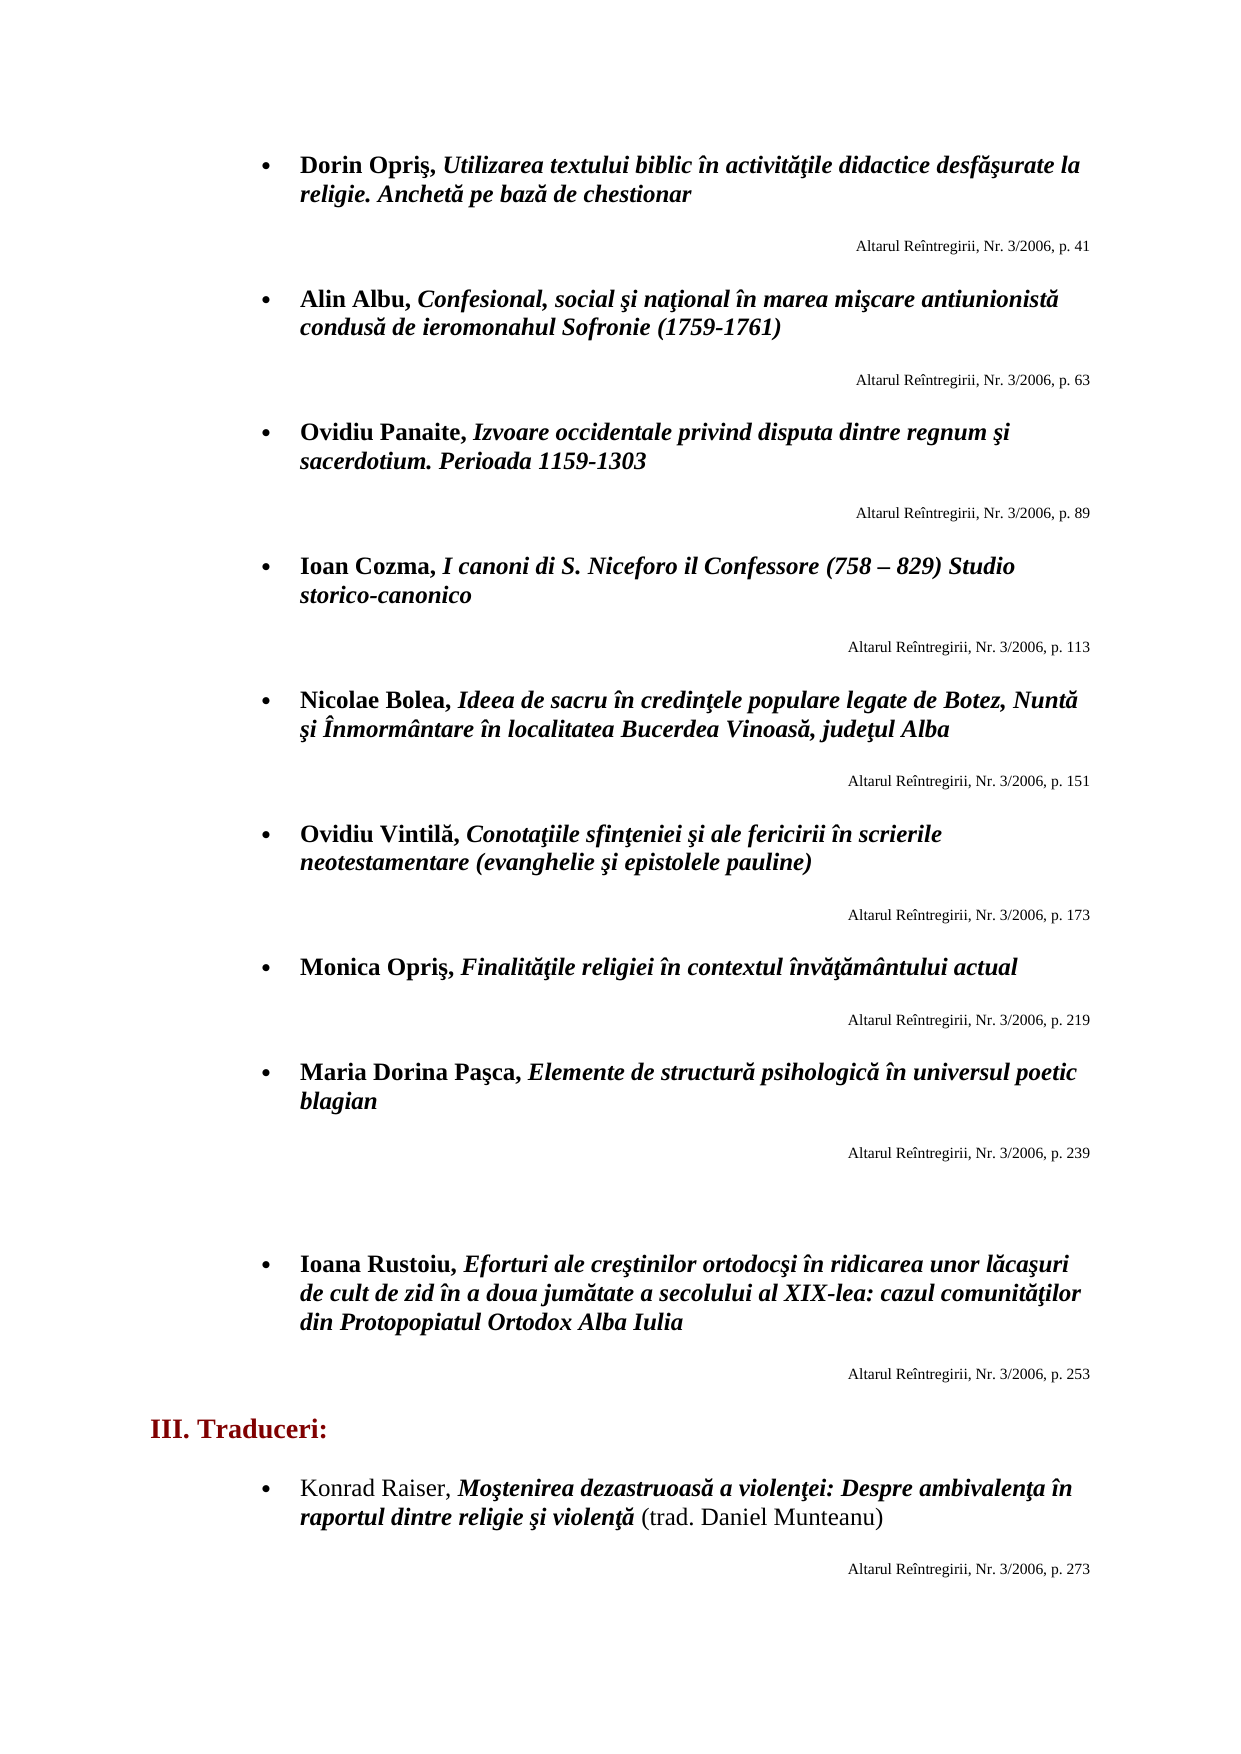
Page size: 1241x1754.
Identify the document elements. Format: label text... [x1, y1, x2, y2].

list Monica Opriş, Finalităţile religiei în contextul învăţământului actual [262, 952, 1090, 981]
text Altarul Reîntregirii, Nr. 3/2006, p. 151 [150, 772, 1090, 789]
text Altarul Reîntregirii, Nr. 3/2006, p. 113 [150, 638, 1090, 656]
text Altarul Reîntregirii, Nr. 3/2006, p. 173 [150, 905, 1090, 923]
text Altarul Reîntregirii, Nr. 3/2006, p. 63 [150, 370, 1090, 388]
text III. Traduceri: [150, 1412, 1090, 1444]
list Ovidiu Panaite, Izvoare occidentale privind disputa dintre regnum şi sacerdotium. Perioada 1159-1303 [262, 417, 1090, 475]
text Altarul Reîntregirii, Nr. 3/2006, p. 89 [150, 504, 1090, 522]
list Nicolae Bolea, Ideea de sacru în credinţele populare legate de Botez, Nuntă şi Înmormântare în localitatea Bucerdea Vinoasă, judeţul Alba [262, 685, 1090, 742]
text Altarul Reîntregirii, Nr. 3/2006, p. 253 [150, 1364, 1090, 1382]
text Altarul Reîntregirii, Nr. 3/2006, p. 239 [150, 1144, 1090, 1162]
list Konrad Raiser, Moştenirea dezastruoasă a violenţei: Despre ambivalenţa în raportul dintre religie şi violenţă (trad. Daniel Munteanu) [262, 1473, 1090, 1531]
text Altarul Reîntregirii, Nr. 3/2006, p. 41 [150, 237, 1090, 254]
text Altarul Reîntregirii, Nr. 3/2006, p. 273 [150, 1560, 1090, 1578]
list Alin Albu, Confesional, social şi naţional în marea mişcare antiunionistă condusă de ieromonahul Sofronie (1759-1761) [262, 284, 1090, 341]
list Ioan Cozma, I canoni di S. Niceforo il Confessore (758 – 829) Studio storico-canonico [262, 551, 1090, 609]
list Maria Dorina Paşca, Elemente de structură psihologică în universul poetic blagian [262, 1057, 1090, 1115]
list Dorin Opriş, Utilizarea textului biblic în activităţile didactice desfăşurate la religie. Anchetă pe bază de chestionar [262, 150, 1090, 207]
text Altarul Reîntregirii, Nr. 3/2006, p. 219 [150, 1010, 1090, 1028]
list Ioana Rustoiu, Eforturi ale creştinilor ortodocşi în ridicarea unor lăcaşuri de cult de zid în a doua jumătate a secolului al XIX-lea: cazul comunităţilor din Protopopiatul Ortodox Alba Iulia [262, 1249, 1090, 1335]
list Ovidiu Vintilă, Conotaţiile sfinţeniei şi ale fericirii în scrierile neotestamentare (evanghelie şi epistolele pauline) [262, 819, 1090, 876]
